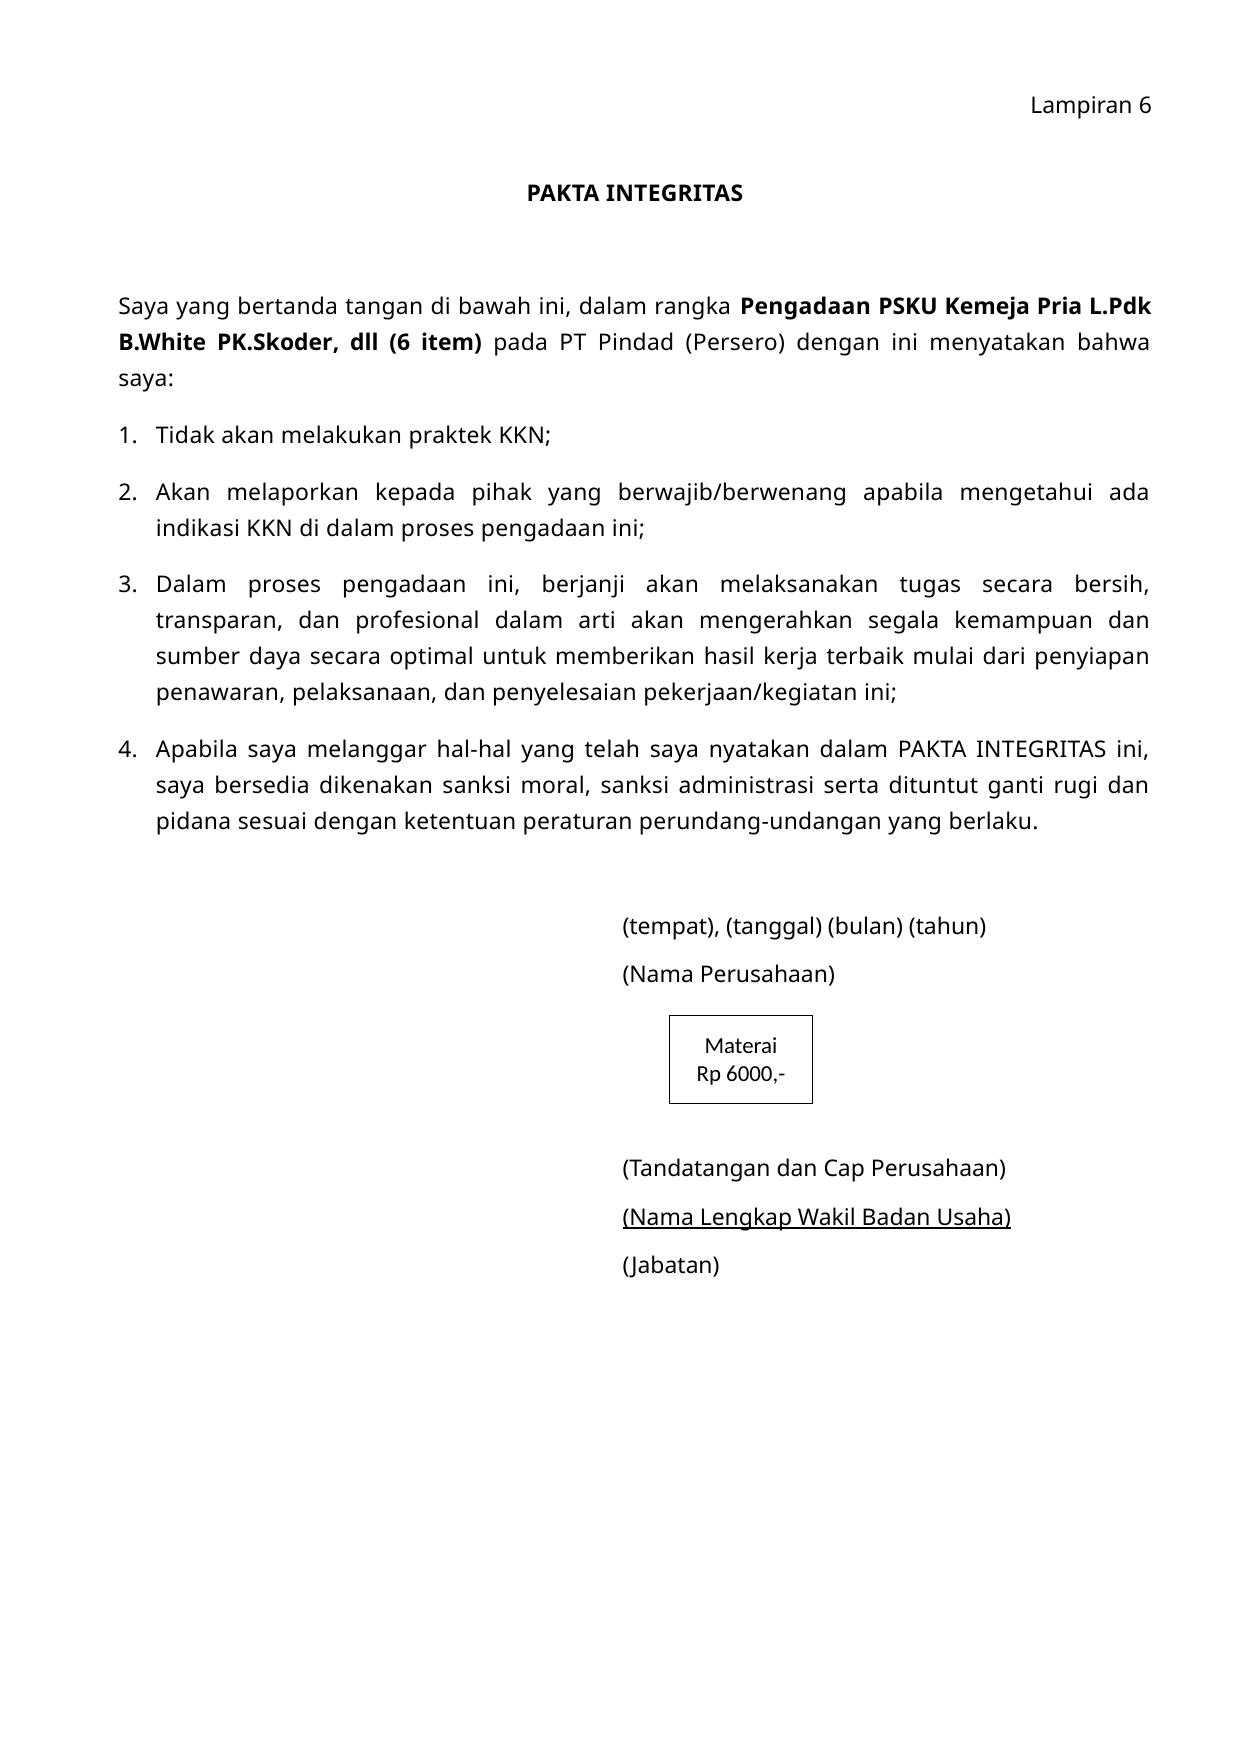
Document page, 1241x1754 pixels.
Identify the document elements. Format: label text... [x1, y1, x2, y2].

text (tempat), (tanggal) (bulan) (tahun) [622, 910, 1152, 941]
text (Tandatangan dan Cap Perusahaan) [622, 1152, 1152, 1183]
text 2. Akan melaporkan kepada pihak yang berwajib/berwenang apabila mengetahui ada indikasi KKN di dalam proses pengadaan ini; [118, 476, 1152, 543]
text (Nama Perusahaan) [622, 958, 1152, 990]
text (Nama Lengkap Wakil Badan Usaha) [622, 1201, 1152, 1232]
text 4. Apabila saya melanggar hal-hal yang telah saya nyatakan dalam PAKTA INTEGRITAS ini, saya bersedia dikenakan sanksi moral, sanksi administrasi serta dituntut ganti rugi dan pidana sesuai dengan ketentuan peraturan perundang-undangan yang berlaku. [118, 733, 1152, 836]
text Lampiran 6 [118, 89, 1152, 120]
text 3. Dalam proses pengadaan ini, berjanji akan melaksanakan tugas secara bersih, transparan, dan profesional dalam arti akan mengerahkan segala kemampuan dan sumber daya secara optimal untuk memberikan hasil kerja terbaik mulai dari penyiapan penawaran, pelaksanaan, dan penyelesaian pekerjaan/kegiatan ini; [118, 568, 1152, 707]
text 1. Tidak akan melakukan praktek KKN; [118, 419, 1152, 450]
text (Jabatan) [622, 1249, 1152, 1280]
text PAKTA INTEGRITAS [118, 177, 1152, 208]
text Saya yang bertanda tangan di bawah ini, dalam rangka Pengadaan PSKU Kemeja Pria L.Pdk B.White PK.Skoder, dll (6 item) pada PT Pindad (Persero) dengan ini menyatakan bahwa saya: [118, 290, 1152, 393]
